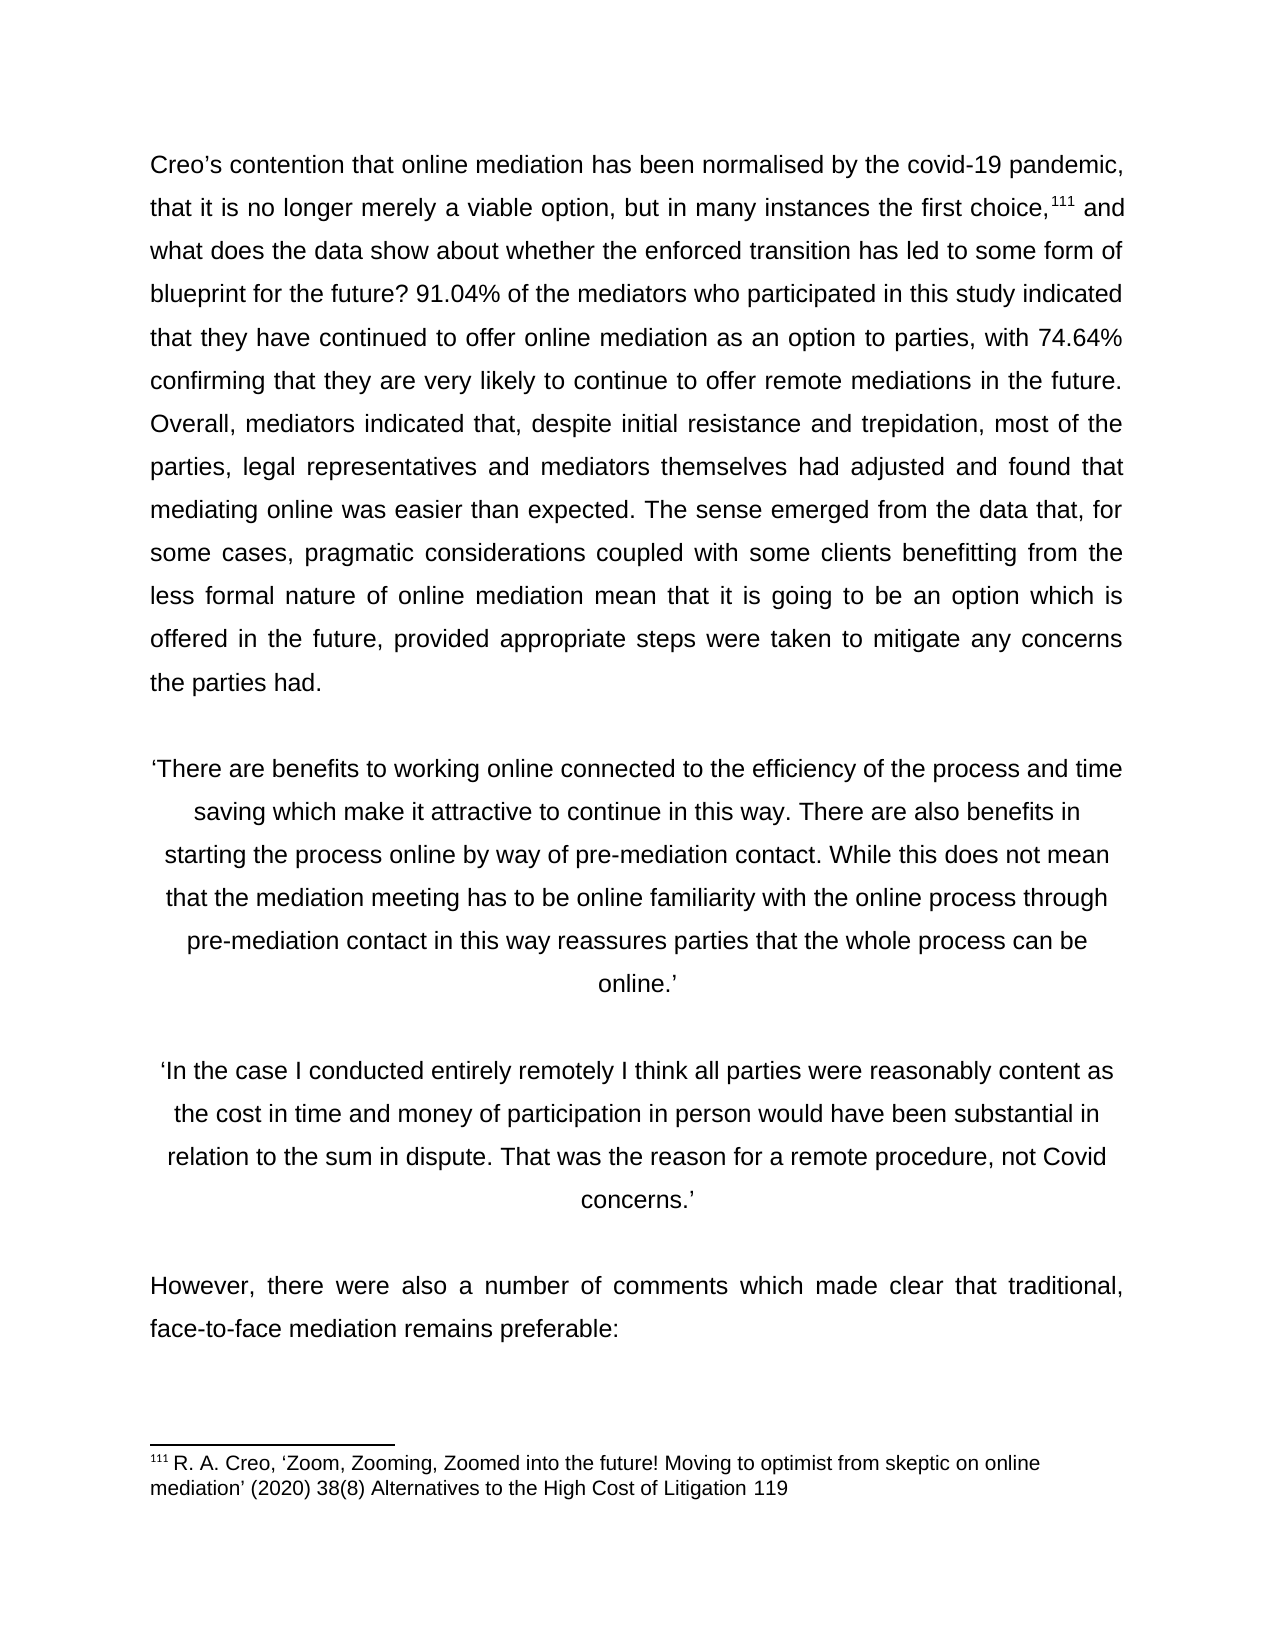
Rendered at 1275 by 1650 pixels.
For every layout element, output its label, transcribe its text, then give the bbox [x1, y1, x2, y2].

text However, there were also a number of comments which made clear that traditional, face-to-face mediation remains preferable: [150, 1271, 1125, 1343]
text ‘In the case I conducted entirely remotely I think all parties were reasonably content as the cost in time and money of participation in person would have been substantial in relation to the sum in dispute. That was the reason for a remote procedure, not Covid concerns.’ [150, 1056, 1125, 1214]
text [150, 150, 1125, 696]
text ‘There are benefits to working online connected to the efficiency of the process and time saving which make it attractive to continue in this way. There are also benefits in starting the process online by way of pre-mediation contact. While this does not mean that the mediation meeting has to be online familiarity with the online process through pre-mediation contact in this way reassures parties that the whole process can be online.’ [150, 754, 1125, 998]
